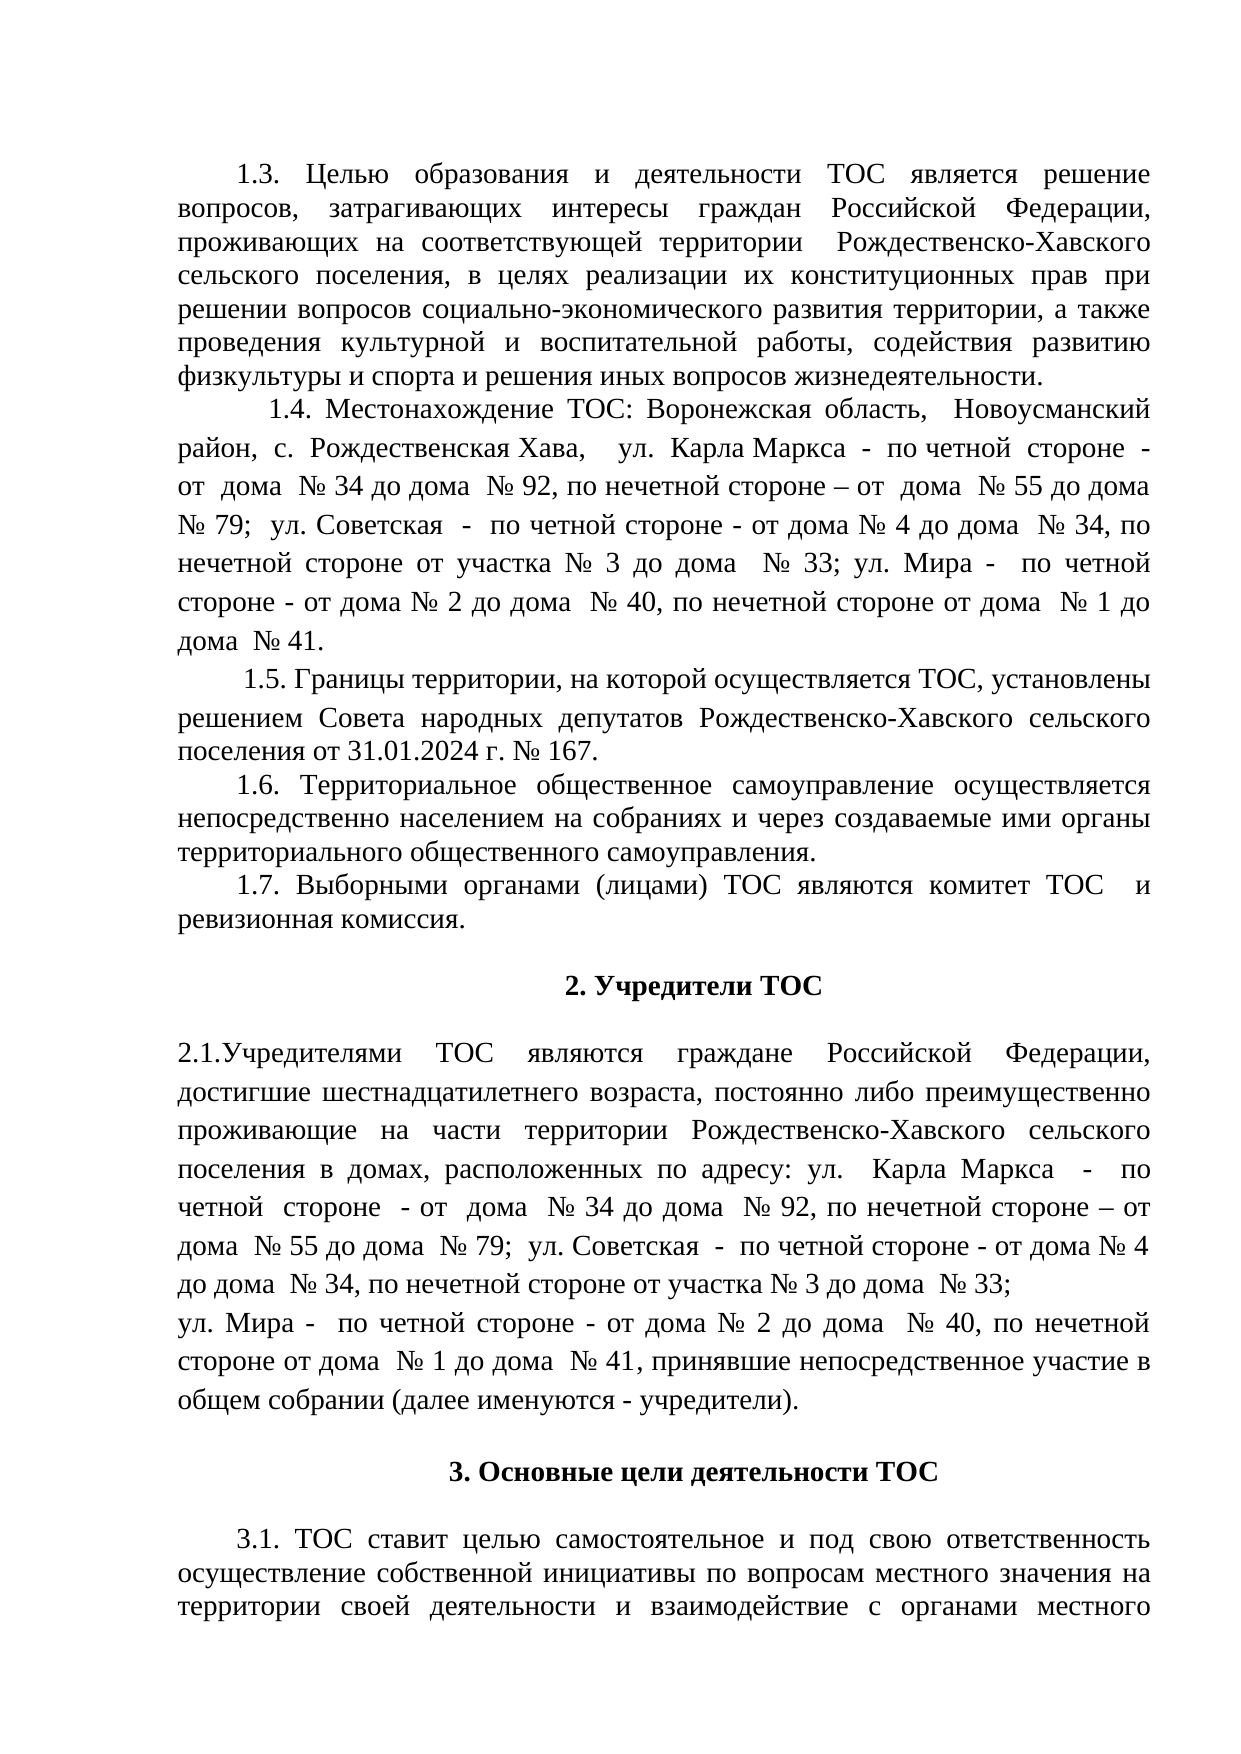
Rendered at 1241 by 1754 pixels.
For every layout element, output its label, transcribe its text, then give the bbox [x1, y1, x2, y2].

text решением Совета народных депутатов Рождественско-Хавского сельского поселения от 31.01.2024 г. № 167. [177, 700, 1152, 767]
text 1.6. Территориальное общественное самоуправление осуществляется непосредственно населением на собраниях и через создаваемые ими органы территориального общественного самоуправления. [177, 767, 1152, 867]
text 1.4. Местонахождение ТОС: Воронежская область, Новоусманский район, с. Рождественская Хава, ул. Карла Маркса - по четной стороне - от дома № 34 до дома № 92, по нечетной стороне – от дома № 55 до дома № 79; ул. Советская - по четной стороне - от дома № 4 до дома № 34, по нечетной стороне от участка № 3 до дома № 33; ул. Мира - по четной стороне - от дома № 2 до дома № 40, по нечетной стороне от дома № 1 до дома № 41. [177, 391, 1152, 656]
text ул. Мира - по четной стороне - от дома № 2 до дома № 40, по нечетной стороне от дома № 1 до дома № 41, принявшие непосредственное участие в общем собрании (далее именуются - учредители). [177, 1305, 1152, 1416]
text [177, 1521, 1152, 1622]
text 1.5. Границы территории, на которой осуществляется ТОС, установлены [177, 661, 1152, 695]
text 3. Основные цели деятельности ТОС [177, 1454, 1152, 1488]
text 2. Учредители ТОС [177, 968, 1152, 1002]
text 1.7. Выборными органами (лицами) ТОС являются комитет ТОС и ревизионная комиссия. [177, 867, 1152, 934]
text 1.3. Целью образования и деятельности ТОС является решение вопросов, затрагивающих интересы граждан Российской Федерации, проживающих на соответствующей территории Рождественско-Хавского сельского поселения, в целях реализации их конституционных прав при решении вопросов социально-экономического развития территории, а также проведения культурной и воспитательной работы, содействия развитию физкультуры и спорта и решения иных вопросов жизнедеятельности. [177, 157, 1152, 391]
text 2.1.Учредителями ТОС являются граждане Российской Федерации, достигшие шестнадцатилетнего возраста, постоянно либо преимущественно проживающие на части территории Рождественско-Хавского сельского поселения в домах, расположенных по адресу: ул. Карла Маркса - по четной стороне - от дома № 34 до дома № 92, по нечетной стороне – от дома № 55 до дома № 79; ул. Советская - по четной стороне - от дома № 4 до дома № 34, по нечетной стороне от участка № 3 до дома № 33; [177, 1035, 1152, 1300]
